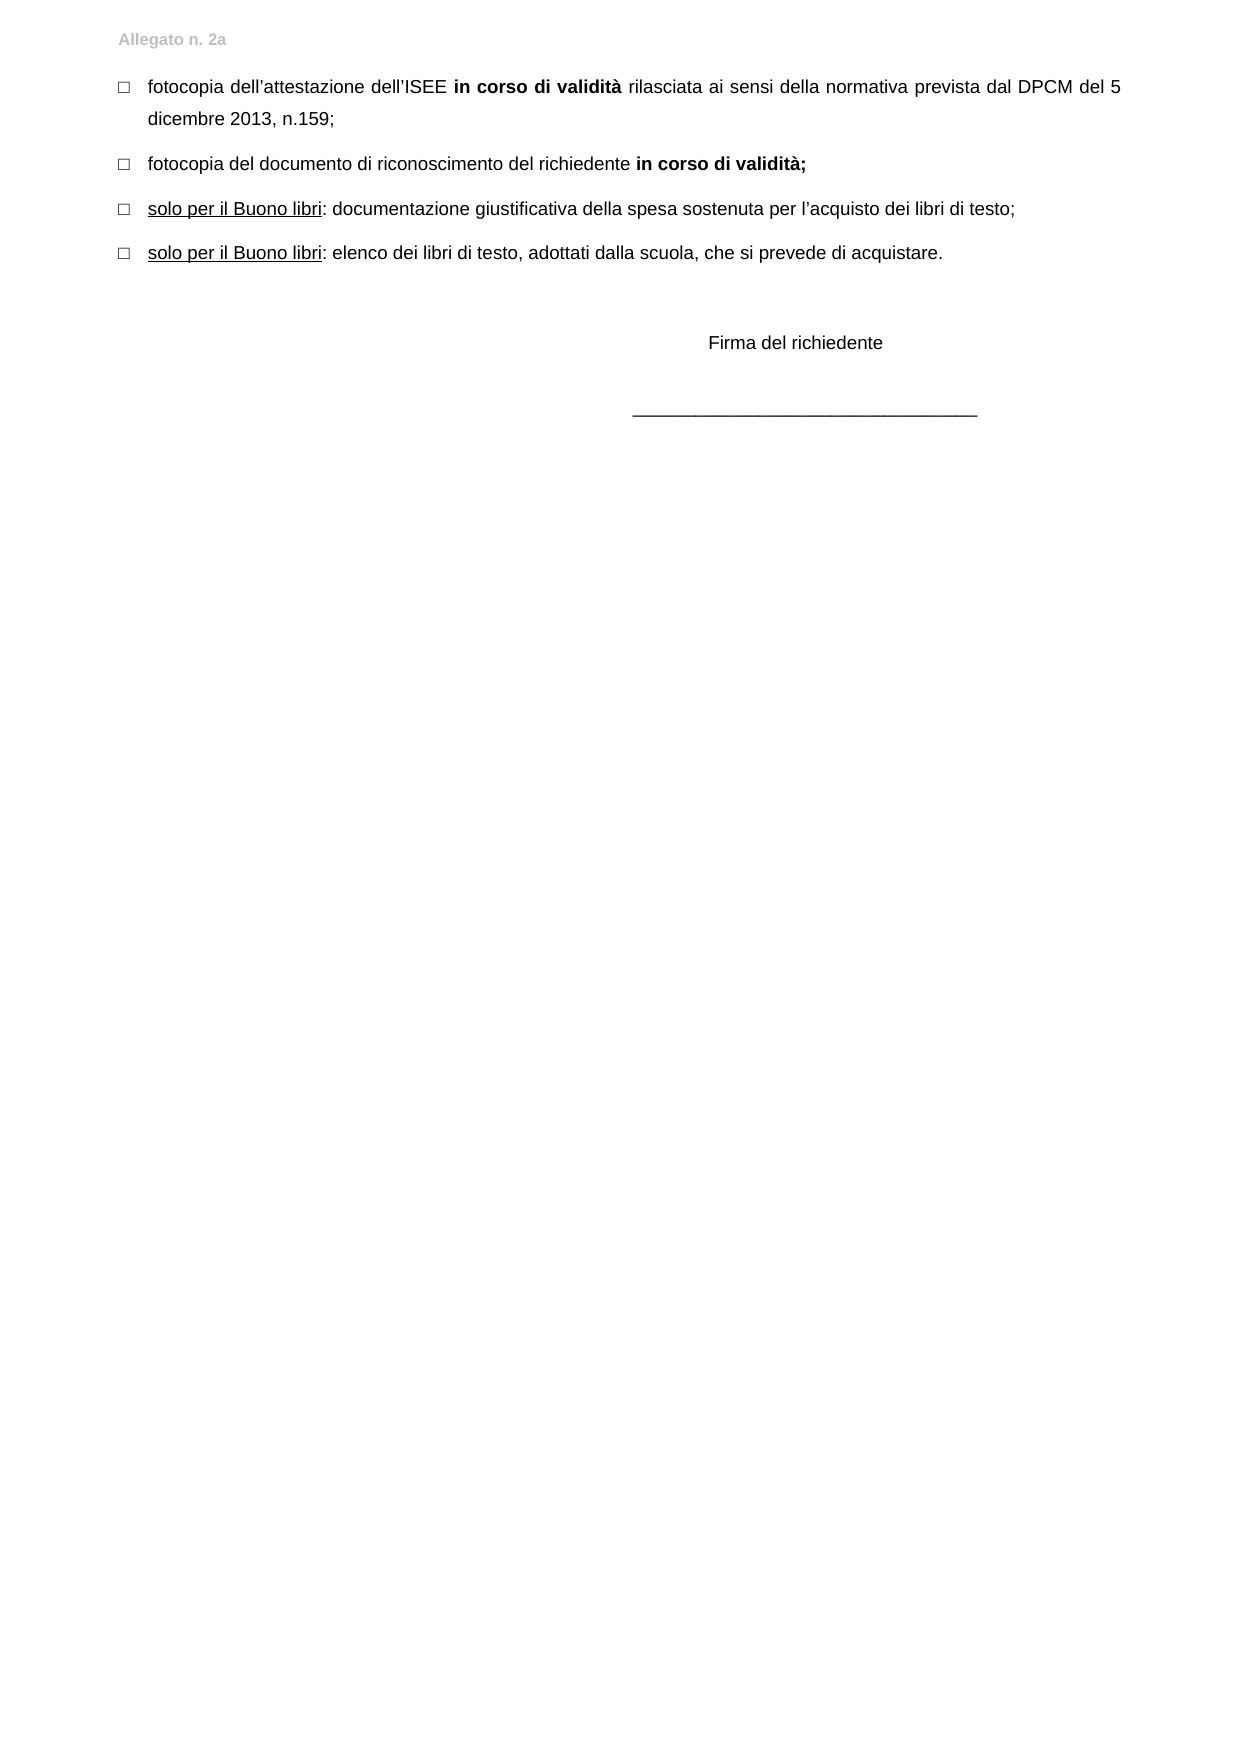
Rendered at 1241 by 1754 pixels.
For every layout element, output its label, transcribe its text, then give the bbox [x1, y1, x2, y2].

text Firma del richiedente [118, 332, 1122, 353]
list fotocopia del documento di riconoscimento del richiedente in corso di validità; [118, 153, 1122, 174]
list fotocopia dell’attestazione dell’ISEE in corso di validità rilasciata ai sensi della normativa prevista dal DPCM del 5 dicembre 2013, n.159; [118, 76, 1122, 129]
list solo per il Buono libri: elenco dei libri di testo, adottati dalla scuola, che si prevede di acquistare. [118, 242, 1122, 264]
list solo per il Buono libri: documentazione giustificativa della spesa sostenuta per l’acquisto dei libri di testo; [118, 197, 1122, 219]
text _________________________________ [413, 396, 1122, 418]
